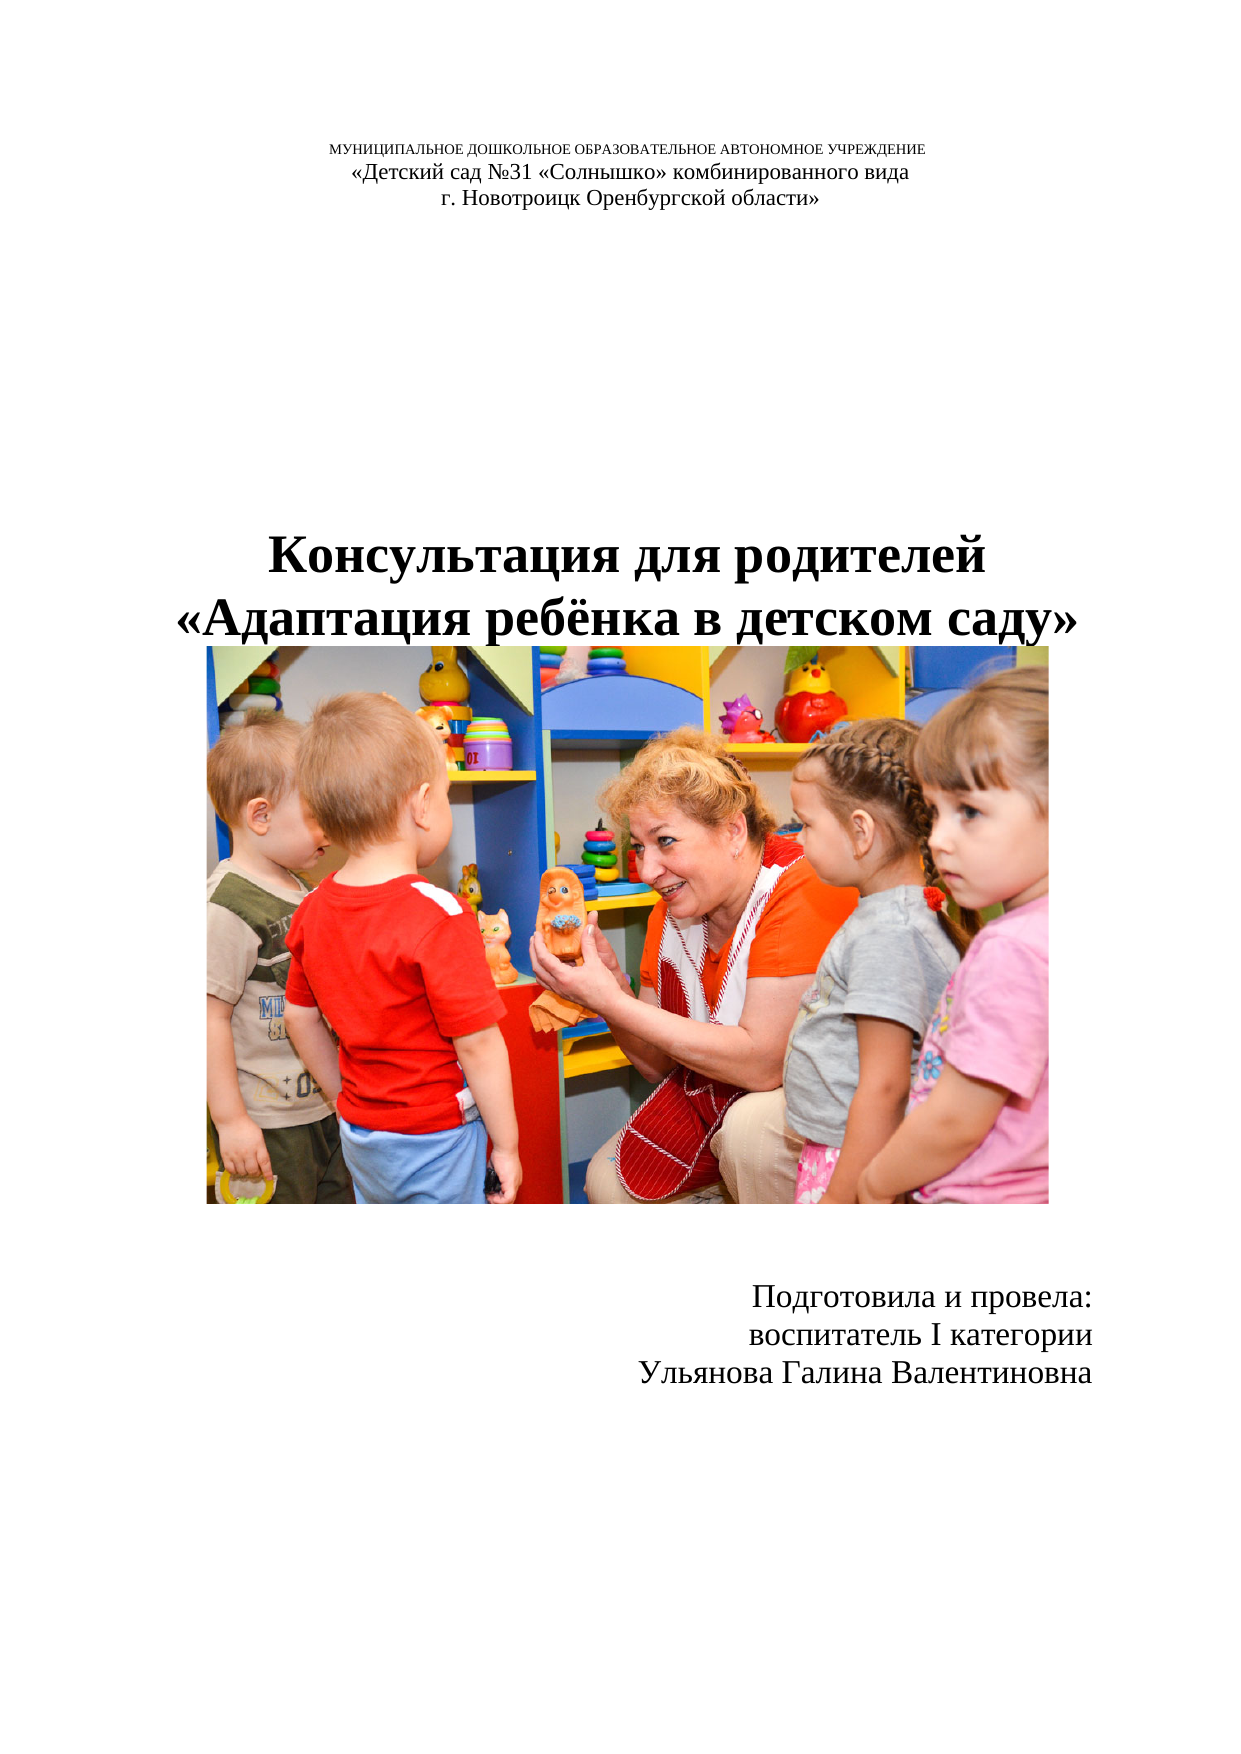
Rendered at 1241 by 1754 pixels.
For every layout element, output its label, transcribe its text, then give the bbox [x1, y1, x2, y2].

text МУНИЦИПАЛЬНОЕ ДОШКОЛЬНОЕ ОБРАЗОВАТЕЛЬНОЕ АВТОНОМНОЕ УЧРЕЖДЕНИЕ [162, 133, 1093, 158]
text воспитатель I категории [162, 1314, 1093, 1353]
picture [206, 646, 1049, 1204]
text «Адаптация ребёнка в детском саду» [162, 584, 1093, 647]
text Подготовила и провела: [162, 1276, 1093, 1314]
text «Детский сад №31 «Солнышко» комбинированного вида [162, 158, 1093, 184]
text Консультация для родителей [162, 522, 1093, 584]
text Ульянова Галина Валентиновна [162, 1353, 1093, 1391]
text г. Новотроицк Оренбургской области» [162, 184, 1093, 211]
